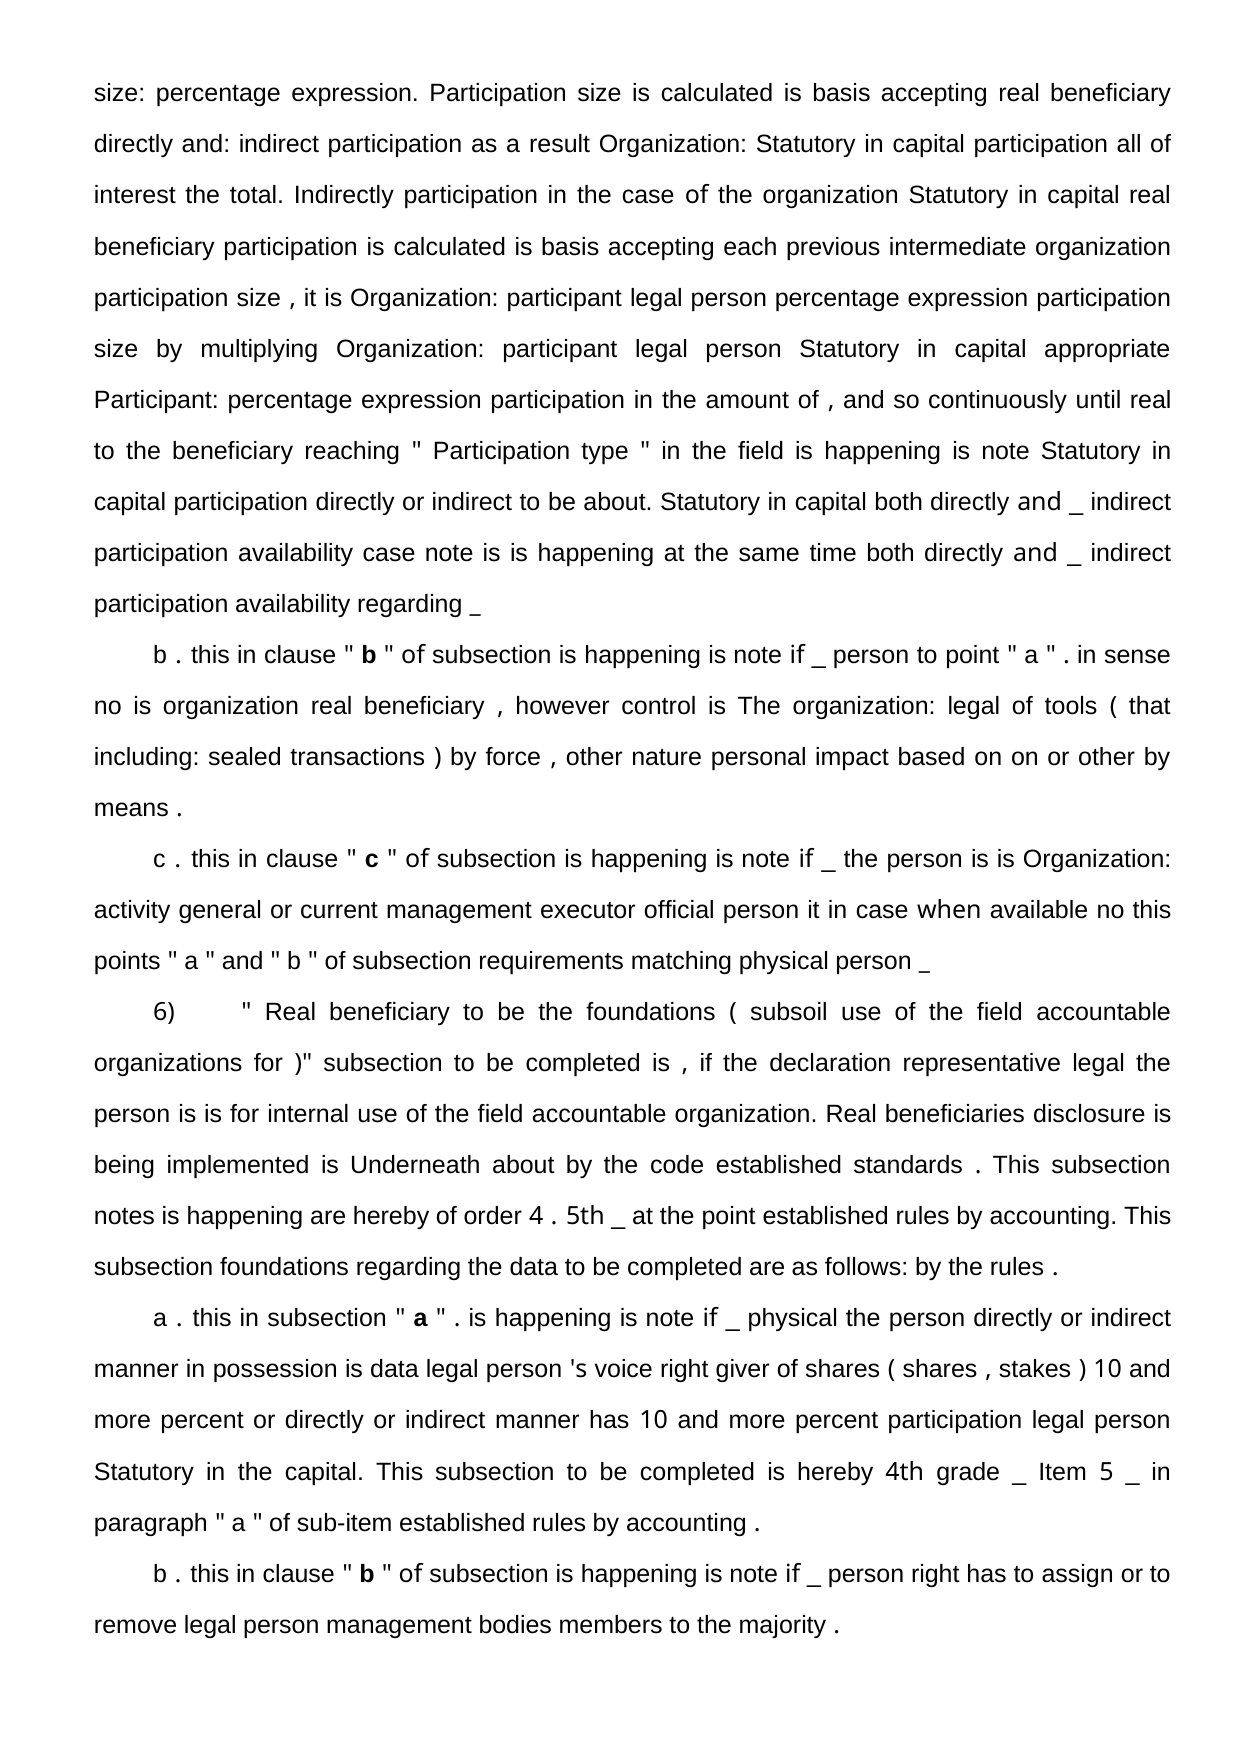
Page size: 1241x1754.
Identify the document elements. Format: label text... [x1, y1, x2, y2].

text a . this in subsection " a " . is happening is note if _ physical the person directly or indirect manner in possession is data legal person 's voice right giver of shares ( shares , stakes ) 10 and more percent or directly or indirect manner has 10 and more percent participation legal person Statutory in the capital. This subsection to be completed is hereby 4th grade _ Item 5 _ in paragraph " a " of sub-item established rules by accounting . [94, 1300, 1171, 1538]
list " Real beneficiary to be the foundations ( subsoil use of the field accountable organizations for )" subsection to be completed is , if the declaration representative legal the person is is for internal use of the field accountable organization. Real beneficiaries disclosure is being implemented is Underneath about by the code established standards . This subsection notes is happening are hereby of order 4 . 5th _ at the point established rules by accounting. This subsection foundations regarding the data to be completed are as follows: by the rules . [94, 994, 1171, 1283]
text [94, 75, 1171, 619]
text b . this in clause " b " of subsection is happening is note if _ person right has to assign or to remove legal person management bodies members to the majority . [94, 1555, 1171, 1640]
text c . this in clause " c " of subsection is happening is note if _ the person is is Organization: activity general or current management executor official person it in case when available no this points " a " and " b " of subsection requirements matching physical person _ [94, 841, 1171, 977]
text b . this in clause " b " of subsection is happening is note if _ person to point " a " . in sense no is organization real beneficiary , however control is The organization: legal of tools ( that including: sealed transactions ) by force , other nature personal impact based on on or other by means . [94, 636, 1171, 824]
